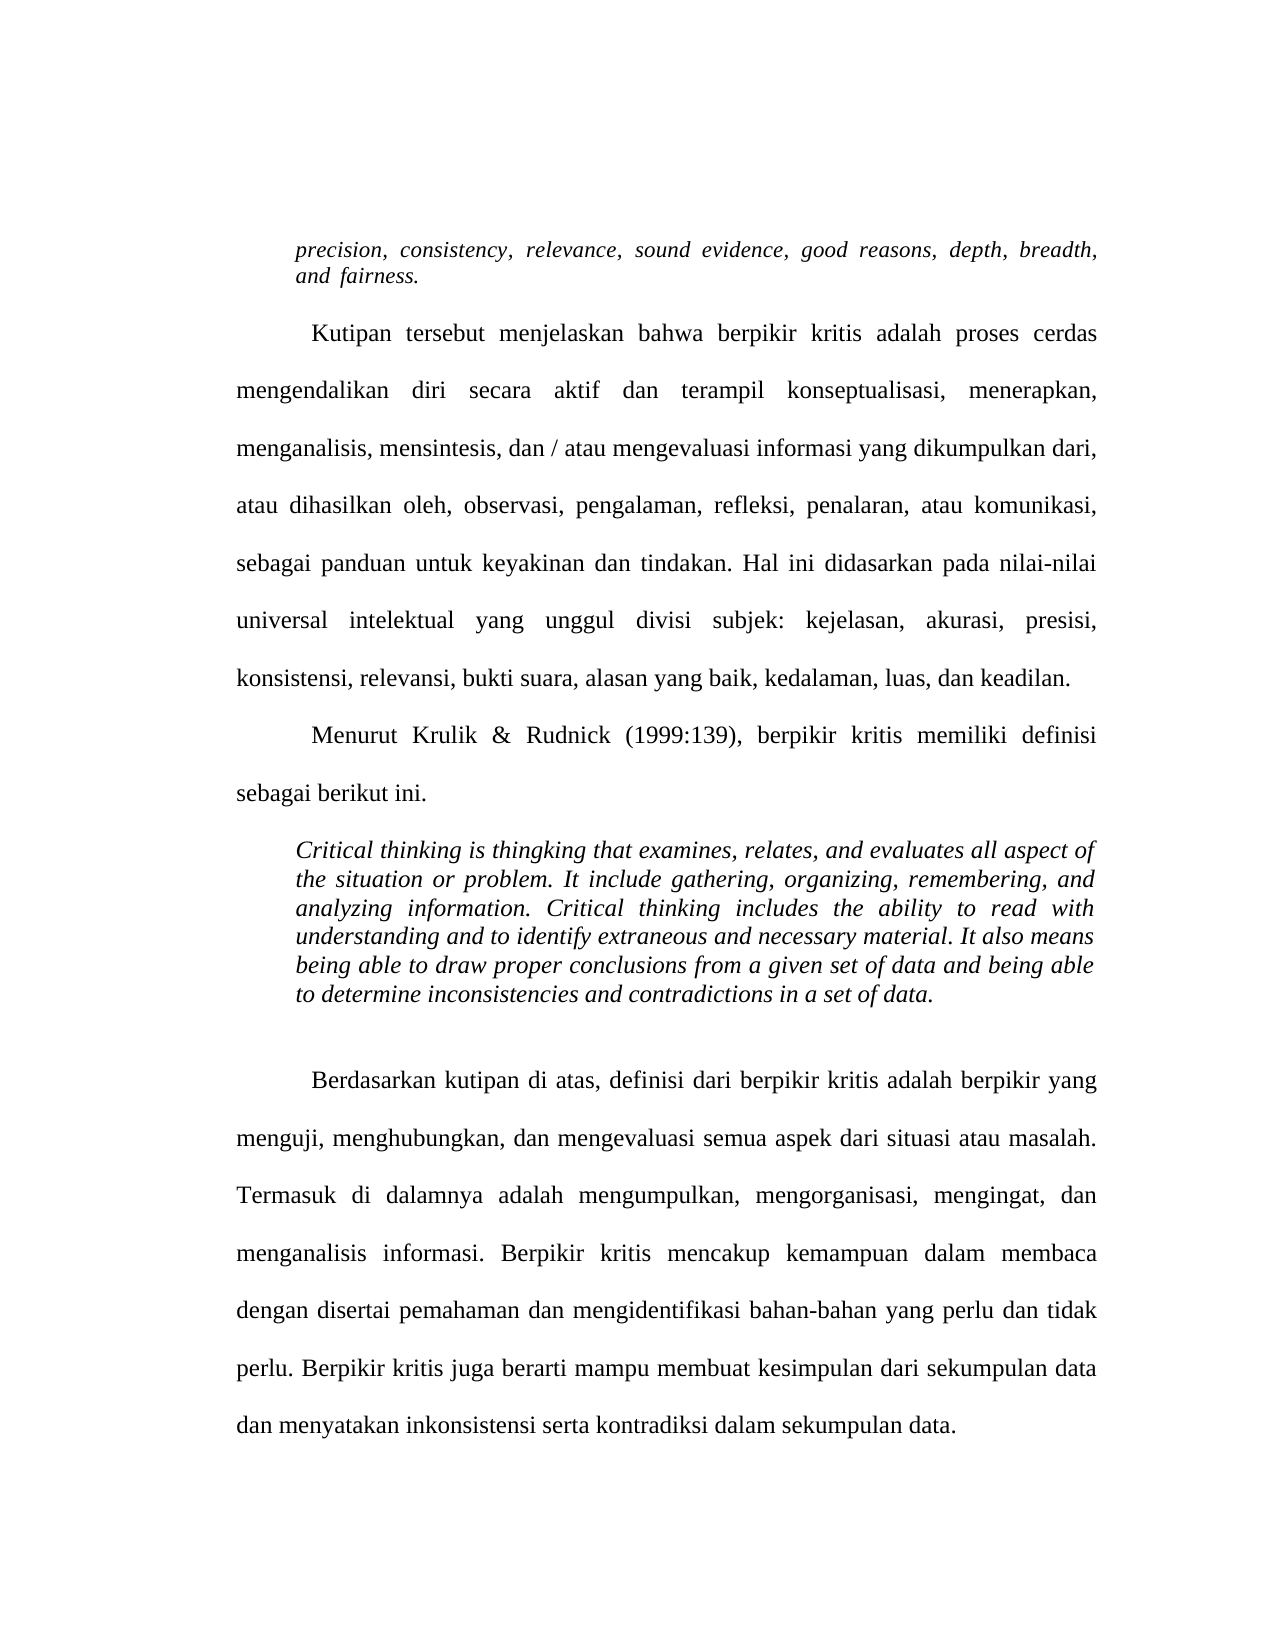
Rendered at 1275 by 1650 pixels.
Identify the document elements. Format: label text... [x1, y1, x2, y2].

text Menurut Krulik & Rudnick (1999:139), berpikir kritis memiliki definisi sebagai berikut ini. [236, 720, 1098, 806]
list Berdasarkan kutipan di atas, definisi dari berpikir kritis adalah berpikir yang menguji, menghubungkan, dan mengevaluasi semua aspek dari situasi atau masalah. Termasuk di dalamnya adalah mengumpulkan, mengorganisasi, mengingat, dan menganalisis informasi. Berpikir kritis mencakup kemampuan dalam membaca dengan disertai pemahaman dan mengidentifikasi bahan-bahan yang perlu dan tidak perlu. Berpikir kritis juga berarti mampu membuat kesimpulan dari sekumpulan data dan menyatakan inkonsistensi serta kontradiksi dalam sekumpulan data. [236, 1065, 1098, 1439]
text Critical thinking is thingking that examines, relates, and evaluates all aspect of the situation or problem. It include gathering, organizing, remembering, and analyzing information. Critical thinking includes the ability to read with understanding and to identify extraneous and necessary material. It also means being able to draw proper conclusions from a given set of data and being able to determine inconsistencies and contradictions in a set of data. [295, 835, 1098, 1008]
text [295, 236, 1098, 289]
text Kutipan tersebut menjelaskan bahwa berpikir kritis adalah proses cerdas mengendalikan diri secara aktif dan terampil konseptualisasi, menerapkan, menganalisis, mensintesis, dan / atau mengevaluasi informasi yang dikumpulkan dari, atau dihasilkan oleh, observasi, pengalaman, refleksi, penalaran, atau komunikasi, sebagai panduan untuk keyakinan dan tindakan. Hal ini didasarkan pada nilai-nilai universal intelektual yang unggul divisi subjek: kejelasan, akurasi, presisi, konsistensi, relevansi, bukti suara, alasan yang baik, kedalaman, luas, dan keadilan. [236, 318, 1098, 691]
